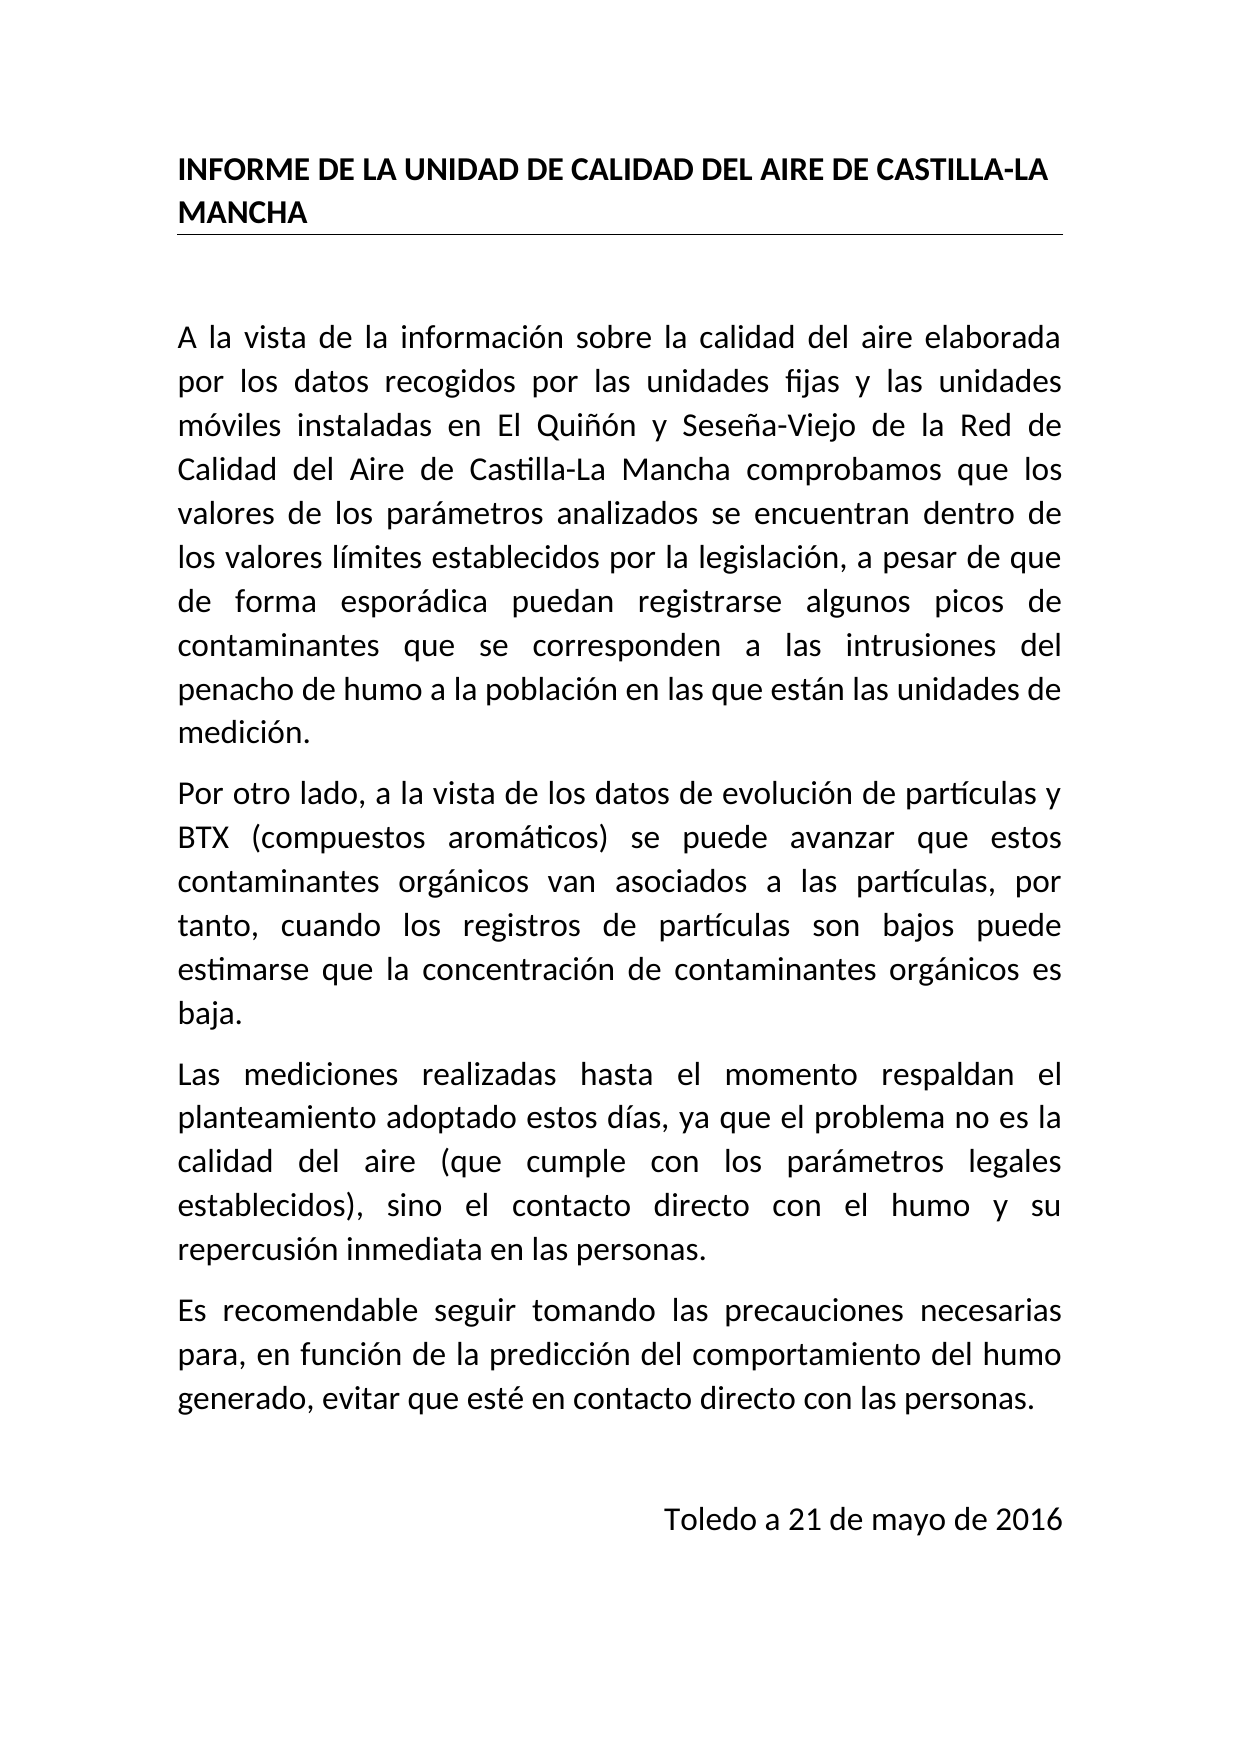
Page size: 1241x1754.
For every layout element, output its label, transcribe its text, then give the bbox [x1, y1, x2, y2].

text Toledo a 21 de mayo de 2016 [177, 1498, 1063, 1539]
text Es recomendable seguir tomando las precauciones necesarias para, en función de la predicción del comportamiento del humo generado, evitar que esté en contacto directo con las personas. [177, 1289, 1063, 1418]
text INFORME DE LA UNIDAD DE CALIDAD DEL AIRE DE CASTILLA-LA MANCHA [177, 148, 1063, 234]
text Por otro lado, a la vista de los datos de evolución de partículas y BTX (compuestos aromáticos) se puede avanzar que estos contaminantes orgánicos van asociados a las partículas, por tanto, cuando los registros de partículas son bajos puede estimarse que la concentración de contaminantes orgánicos es baja. [177, 772, 1063, 1033]
text A la vista de la información sobre la calidad del aire elaborada por los datos recogidos por las unidades fijas y las unidades móviles instaladas en El Quiñón y Seseña-Viejo de la Red de Calidad del Aire de Castilla-La Mancha comprobamos que los valores de los parámetros analizados se encuentran dentro de los valores límites establecidos por la legislación, a pesar de que de forma esporádica puedan registrarse algunos picos de contaminantes que se corresponden a las intrusiones del penacho de humo a la población en las que están las unidades de medición. [177, 316, 1063, 752]
text Las mediciones realizadas hasta el momento respaldan el planteamiento adoptado estos días, ya que el problema no es la calidad del aire (que cumple con los parámetros legales establecidos), sino el contacto directo con el humo y su repercusión inmediata en las personas. [177, 1053, 1063, 1269]
